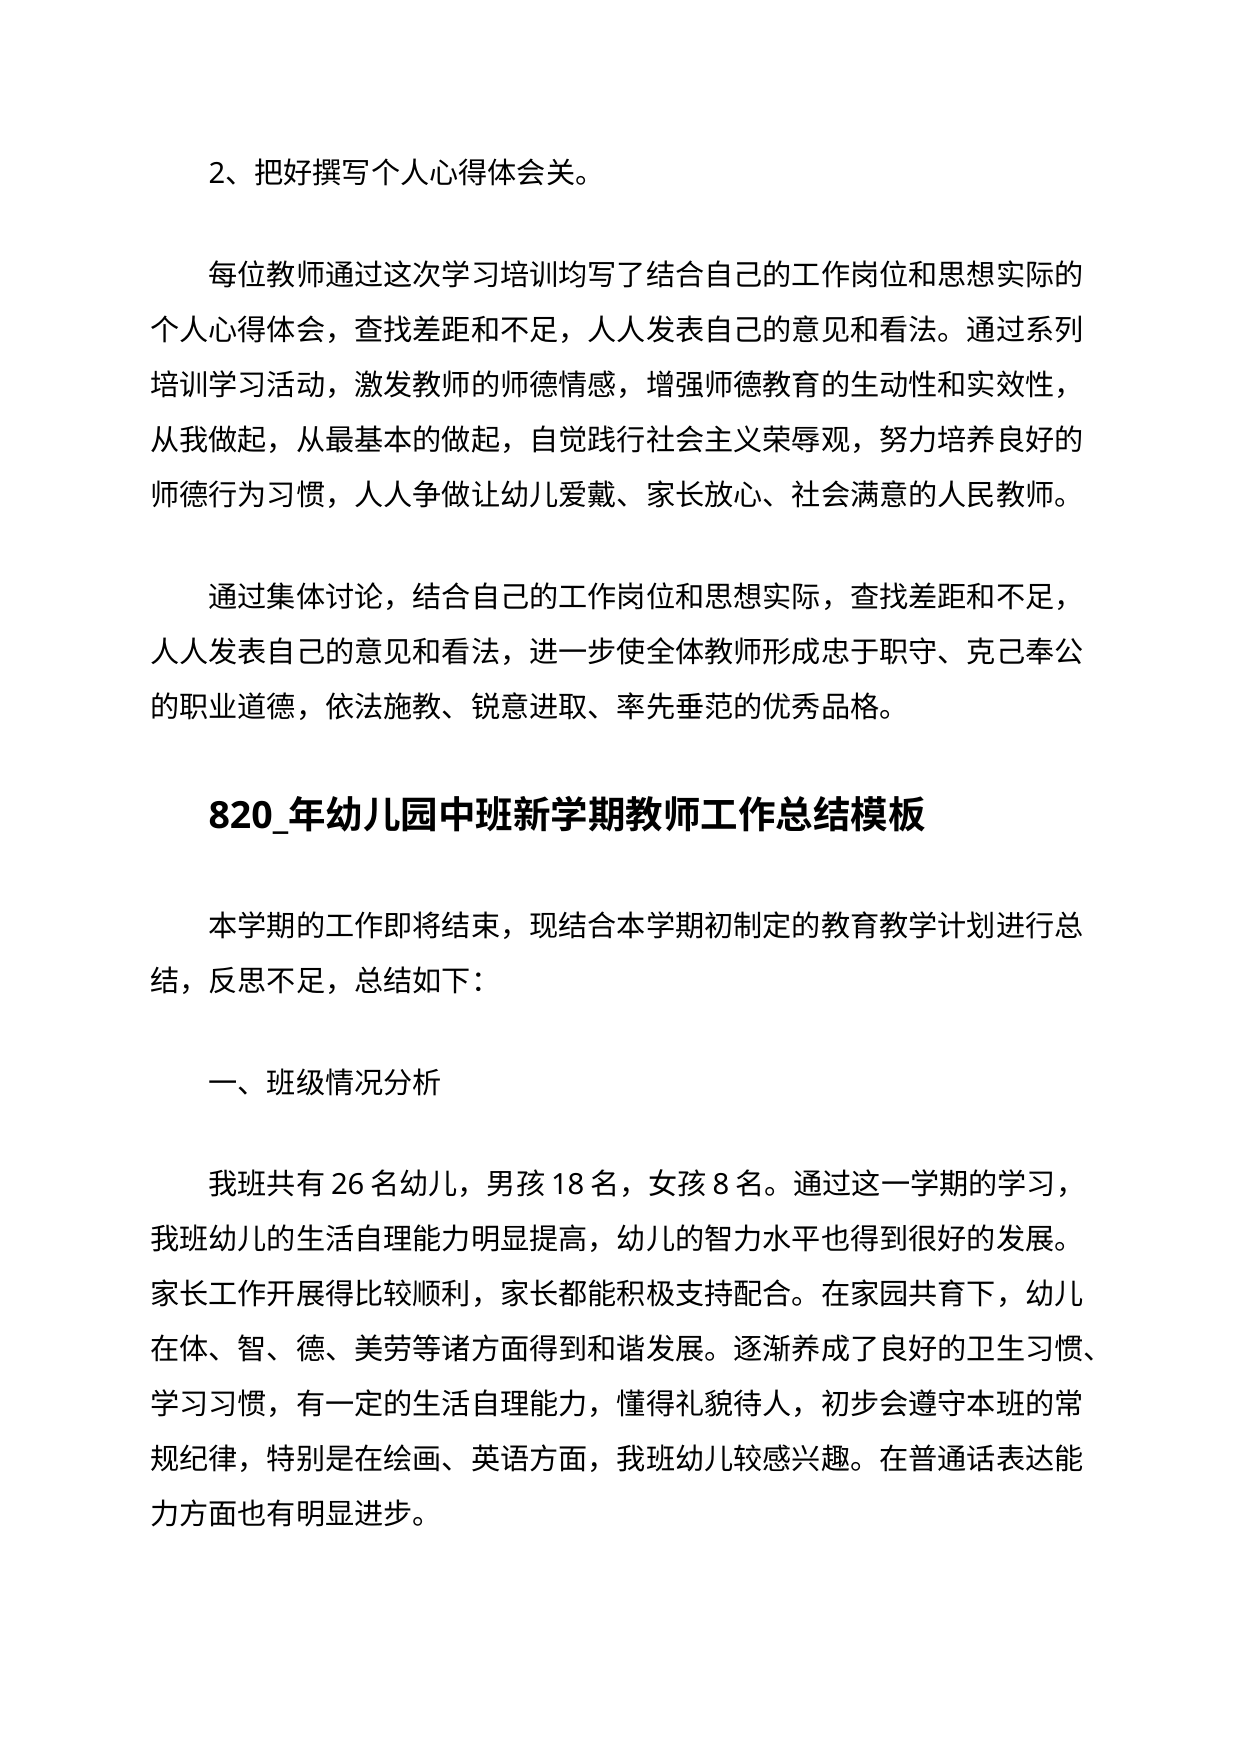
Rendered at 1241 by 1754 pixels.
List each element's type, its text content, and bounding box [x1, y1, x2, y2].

text 本学期的工作即将结束，现结合本学期初制定的教育教学计划进行总结，反思不足，总结如下： [150, 902, 1090, 1000]
text 每位教师通过这次学习培训均写了结合自己的工作岗位和思想实际的个人心得体会，查找差距和不足，人人发表自己的意见和看法。通过系列培训学习活动，激发教师的师德情感，增强师德教育的生动性和实效性，从我做起，从最基本的做起，自觉践行社会主义荣辱观，努力培养良好的师德行为习惯，人人争做让幼儿爱戴、家长放心、社会满意的人民教师。 [150, 252, 1090, 514]
text 我班共有26名幼儿，男孩18名，女孩8名。通过这一学期的学习，我班幼儿的生活自理能力明显提高，幼儿的智力水平也得到很好的发展。家长工作开展得比较顺利，家长都能积极支持配合。在家园共育下，幼儿在体、智、德、美劳等诸方面得到和谐发展。逐渐养成了良好的卫生习惯、学习习惯，有一定的生活自理能力，懂得礼貌待人，初步会遵守本班的常规纪律，特别是在绘画、英语方面，我班幼儿较感兴趣。在普通话表达能力方面也有明显进步。 [150, 1161, 1090, 1533]
text 通过集体讨论，结合自己的工作岗位和思想实际，查找差距和不足，人人发表自己的意见和看法，进一步使全体教师形成忠于职守、克己奉公的职业道德，依法施教、锐意进取、率先垂范的优秀品格。 [150, 573, 1090, 725]
text 820_年幼儿园中班新学期教师工作总结模板 [150, 785, 1090, 839]
text 一、班级情况分析 [150, 1059, 1090, 1101]
text 2、把好撰写个人心得体会关。 [150, 150, 1090, 192]
